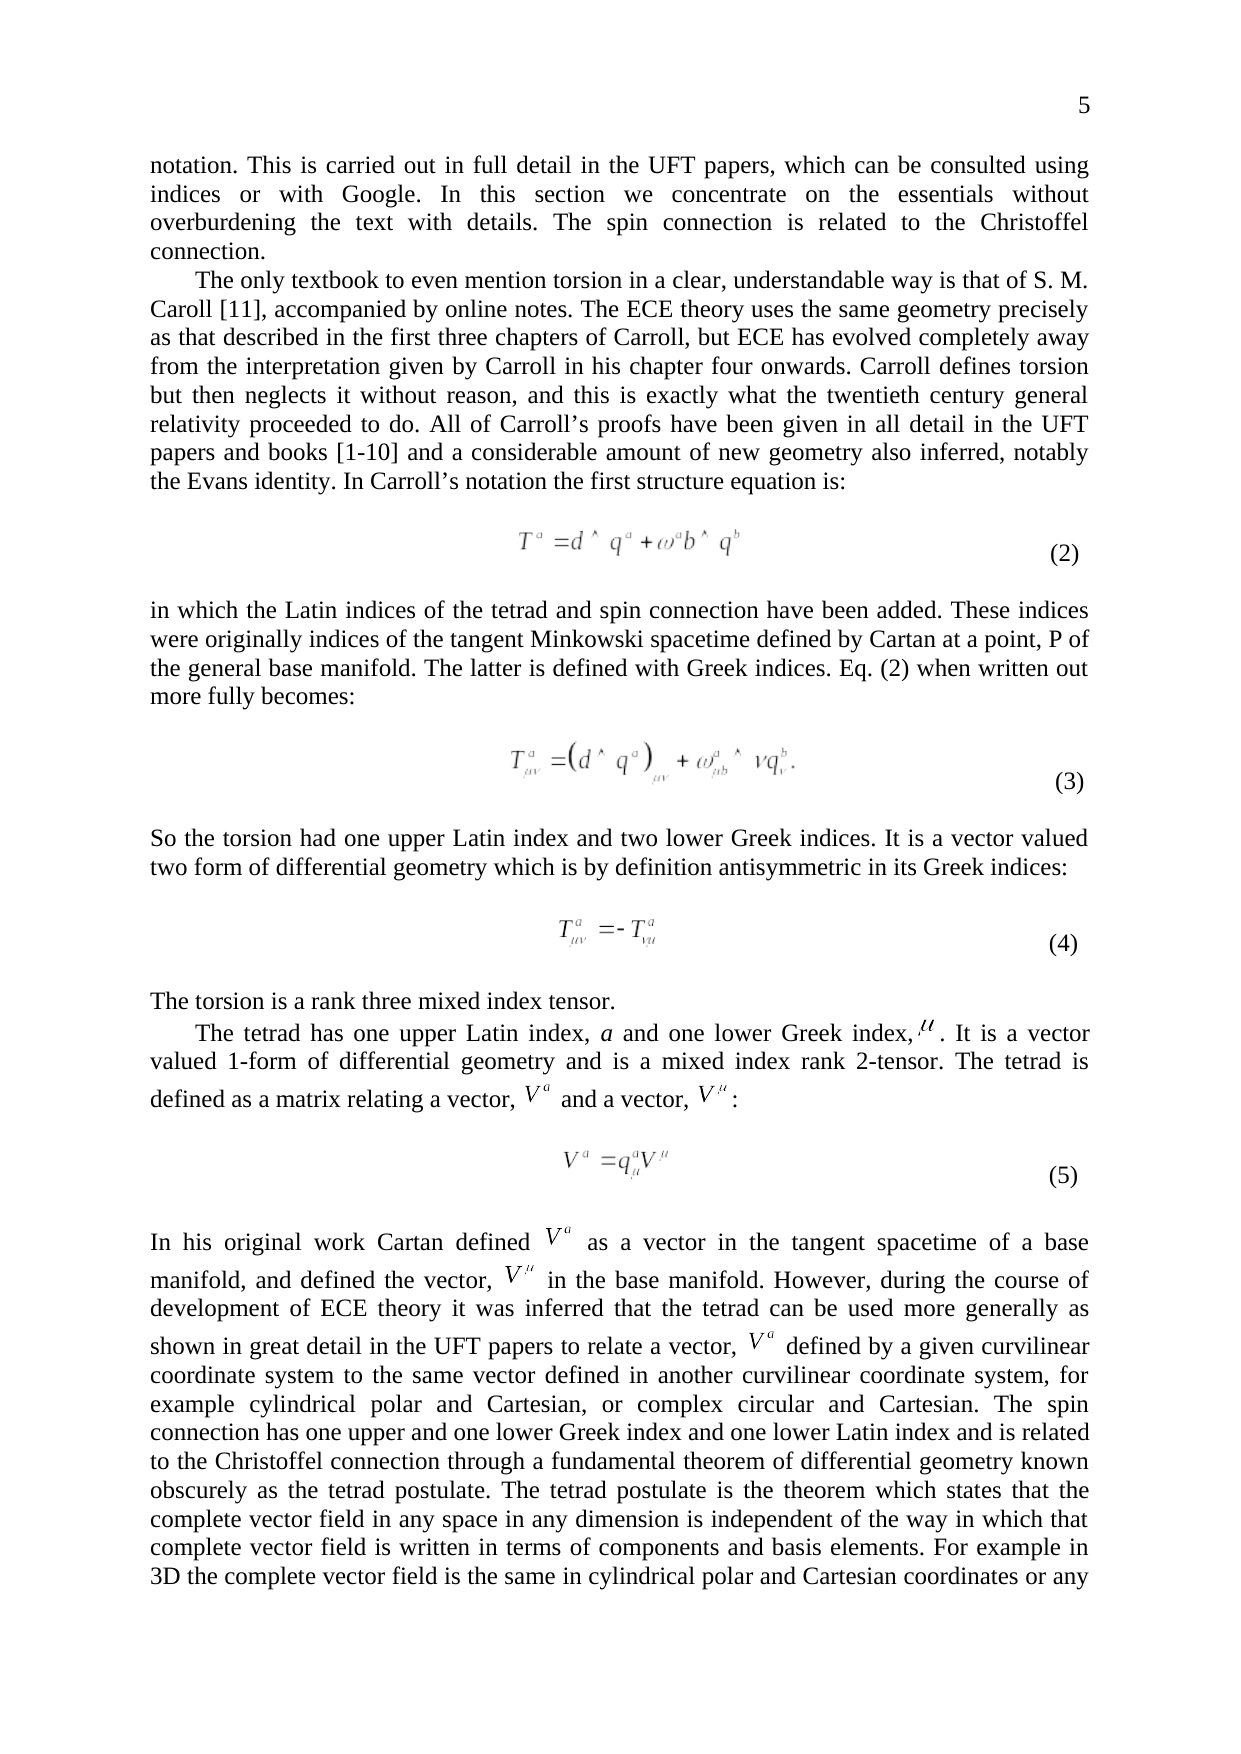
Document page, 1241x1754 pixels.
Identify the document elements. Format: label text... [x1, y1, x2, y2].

text The tetrad has one upper Latin index, a and one lower Greek index,. It is a vector valued 1-form of differential geometry and is a mixed index rank 2-tensor. The tetrad is defined as a matrix relating a vector, and a vector, : [150, 1014, 1090, 1113]
text (2) [150, 524, 1090, 566]
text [150, 150, 1090, 265]
text (5) [150, 1142, 1090, 1189]
text The torsion is a rank three mixed index tensor. [150, 986, 1090, 1014]
text (4) [150, 910, 1090, 957]
text So the torsion had one upper Latin index and two lower Greek indices. It is a vector valued two form of differential geometry which is by definition antisymmetric in its Greek indices: [150, 823, 1090, 881]
text (3) [150, 739, 1090, 795]
text in which the Latin indices of the tetrad and spin connection have been added. These indices were originally indices of the tangent Minkowski spacetime defined by Cartan at a point, P of the general base manifold. The latter is defined with Greek indices. Eq. (2) when written out more fully becomes: [150, 595, 1090, 710]
text The only textbook to even mention torsion in a clear, understandable way is that of S. M. Caroll [11], accompanied by online notes. The ECE theory uses the same geometry precisely as that described in the first three chapters of Carroll, but ECE has evolved completely away from the interpretation given by Carroll in his chapter four onwards. Carroll defines torsion but then neglects it without reason, and this is exactly what the twentieth century general relativity proceeded to do. All of Carroll’s proofs have been given in all detail in the UFT papers and books [1-10] and a considerable amount of new geometry also inferred, notably the Evans identity. In Carroll’s notation the first structure equation is: [150, 265, 1090, 495]
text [150, 1218, 1090, 1590]
